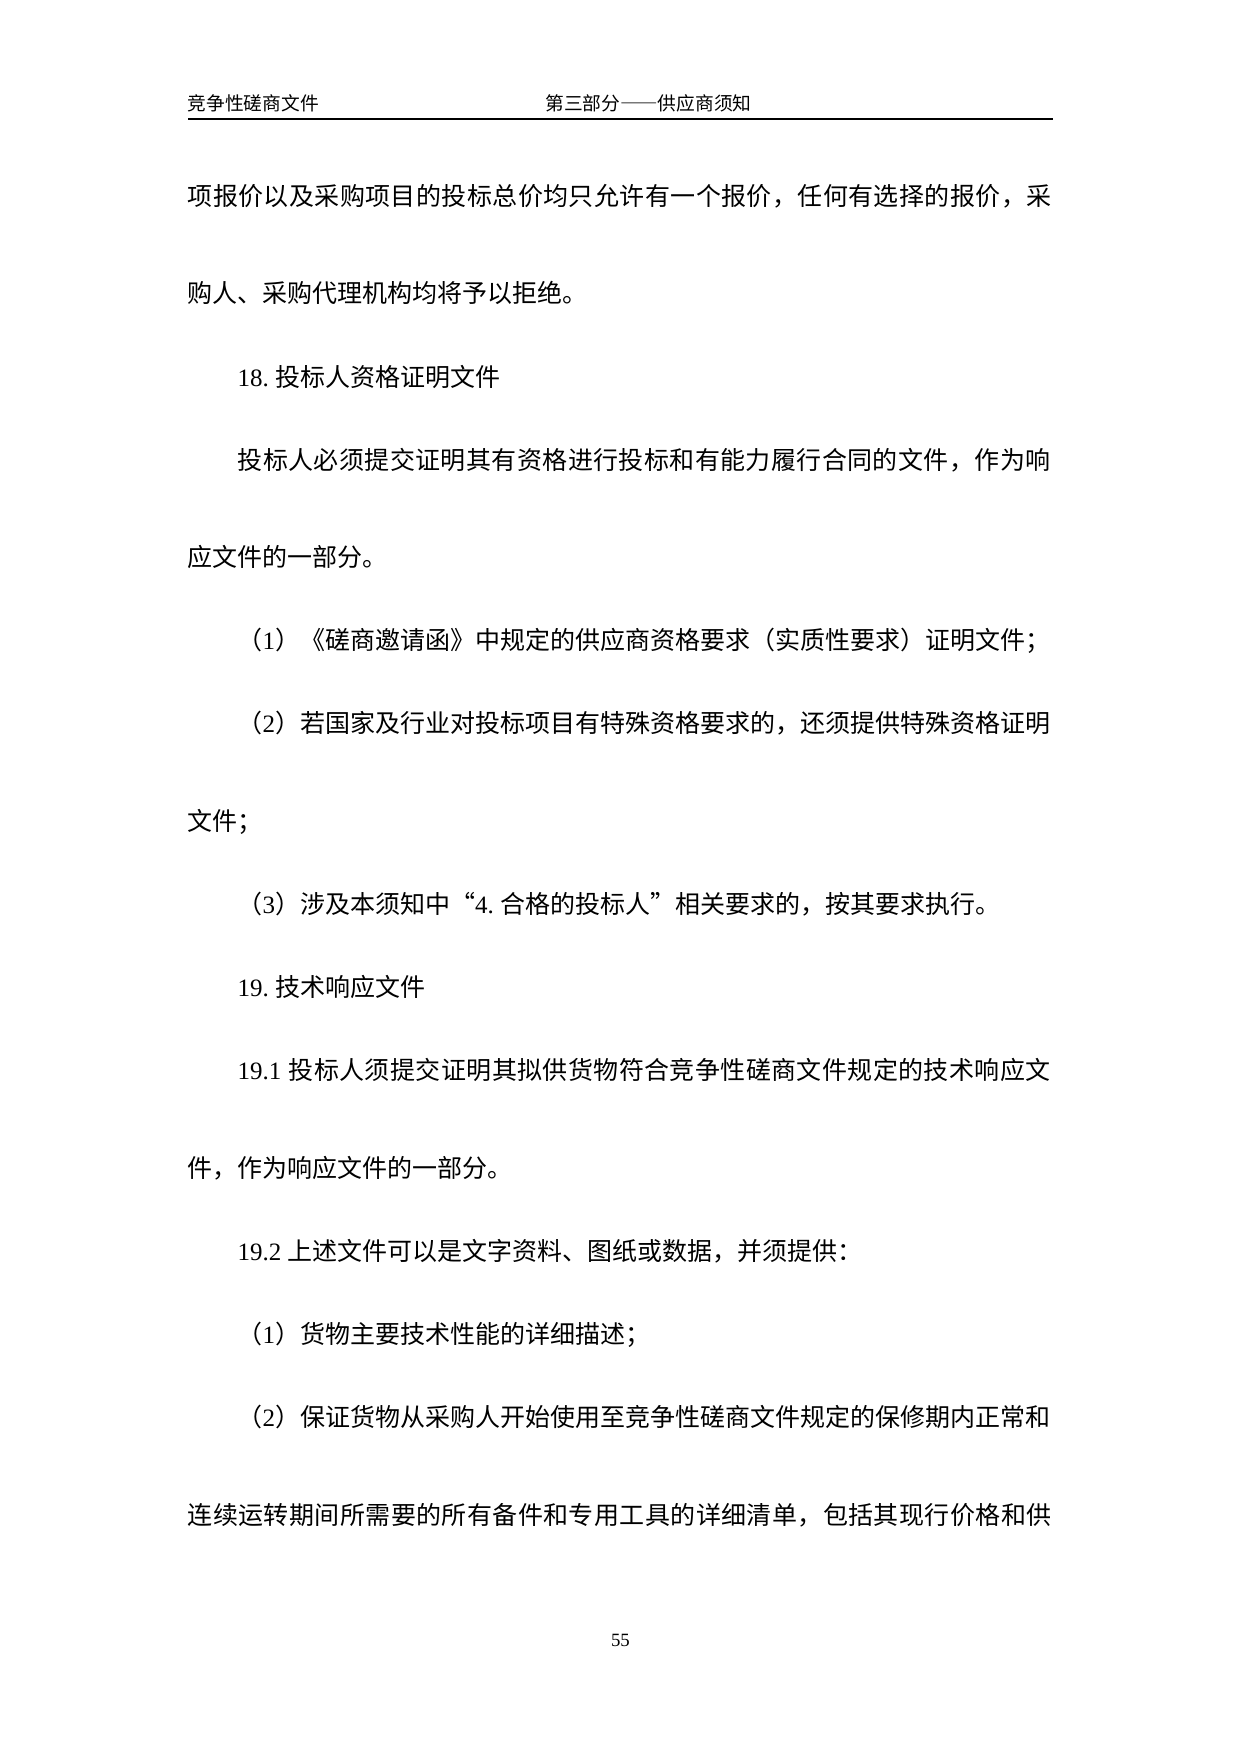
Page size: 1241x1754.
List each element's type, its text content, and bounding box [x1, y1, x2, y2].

text （3）涉及本须知中“4. 合格的投标人”相关要求的，按其要求执行。 [187, 870, 1053, 935]
text 18. 投标人资格证明文件 [187, 343, 1053, 408]
text 19.1 投标人须提交证明其拟供货物符合竞争性磋商文件规定的技术响应文件，作为响应文件的一部分。 [187, 1036, 1053, 1199]
text （1）货物主要技术性能的详细描述； [187, 1300, 1053, 1365]
text 19. 技术响应文件 [187, 953, 1053, 1018]
text 19.2 上述文件可以是文字资料、图纸或数据，并须提供： [187, 1217, 1053, 1282]
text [187, 1383, 1053, 1546]
text （1）《磋商邀请函》中规定的供应商资格要求（实质性要求）证明文件； [187, 606, 1053, 671]
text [187, 162, 1053, 324]
text 投标人必须提交证明其有资格进行投标和有能力履行合同的文件，作为响应文件的一部分。 [187, 426, 1053, 588]
text （2）若国家及行业对投标项目有特殊资格要求的，还须提供特殊资格证明文件； [187, 689, 1053, 852]
